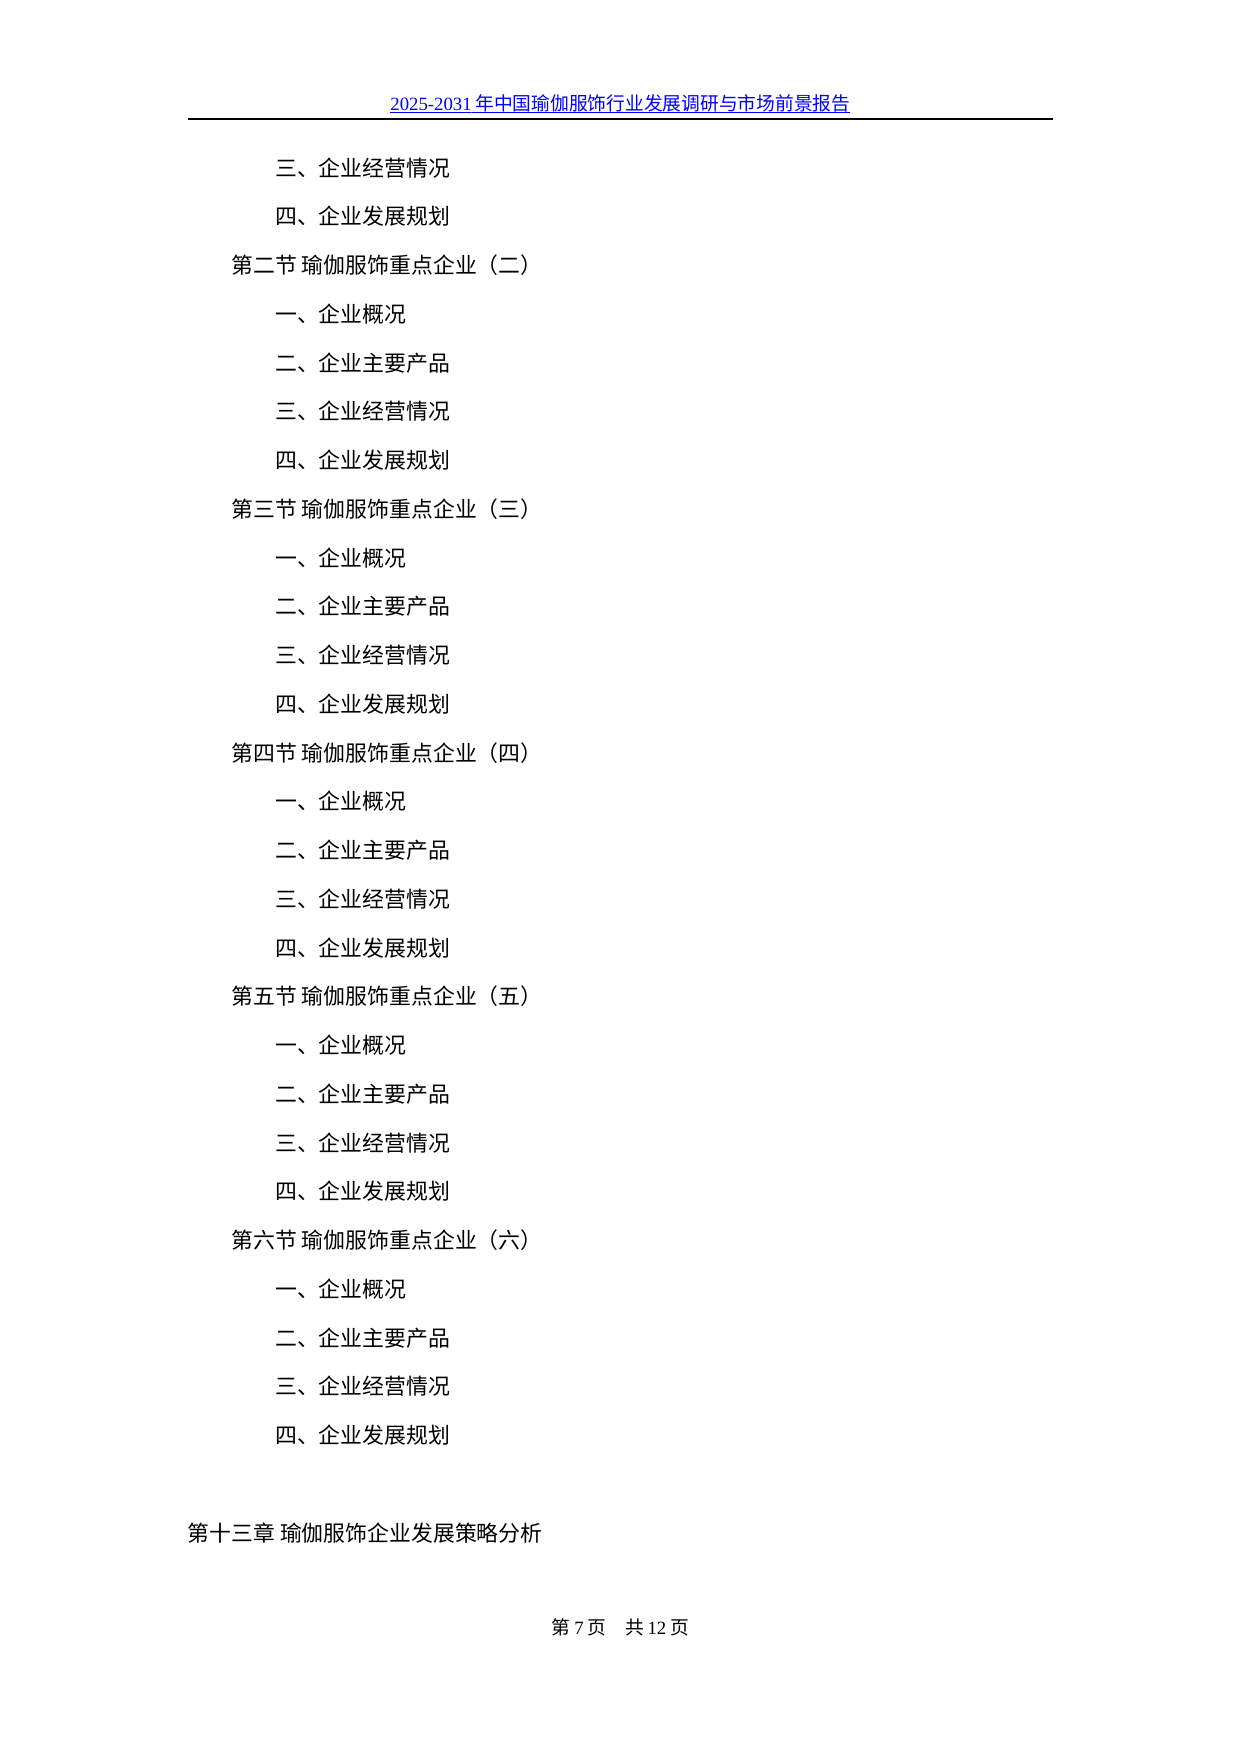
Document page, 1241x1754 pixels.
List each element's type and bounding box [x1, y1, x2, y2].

text [187, 150, 1053, 1548]
